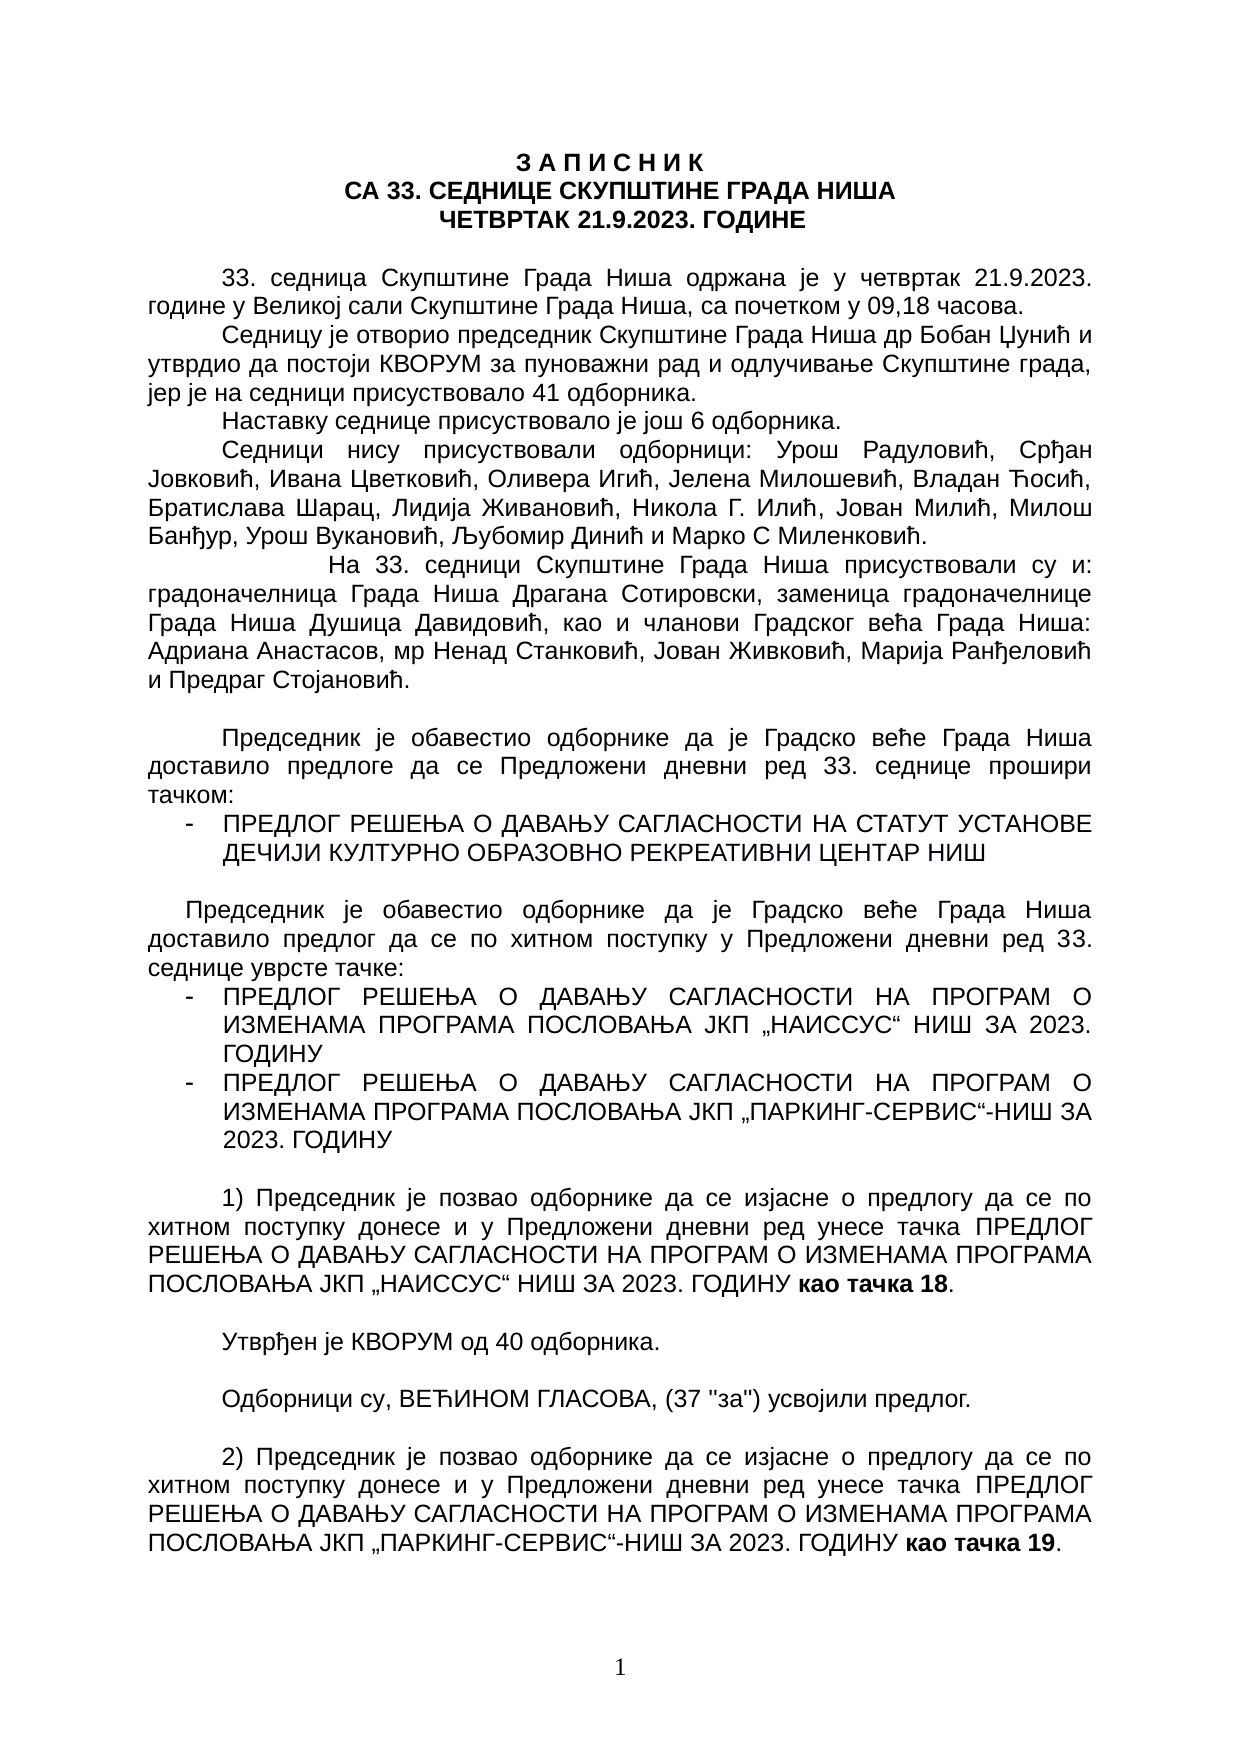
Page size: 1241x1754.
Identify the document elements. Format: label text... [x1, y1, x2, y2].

list ПРЕДЛОГ РЕШЕЊА О ДАВАЊУ САГЛАСНОСТИ НА ПРОГРАМ О ИЗМЕНАМА ПРОГРАМА ПОСЛОВАЊА ЈКП „НАИССУС“ НИШ ЗА 2023. ГОДИНУ [185, 981, 1093, 1068]
text Наставку седнице присуствовало је још 6 одборника. [148, 406, 1093, 435]
text На 33. седници Скупштине Града Ниша присуствовали су и: градоначелница Града Ниша Драгана Сотировски, заменица градоначелнице Града Ниша Душица Давидовић, као и чланови Градског већа Града Ниша: Адриана Анастасов, мр Ненад Станковић, Јован Живковић, Марија Ранђеловић и Предраг Стојановић. [148, 550, 1093, 694]
text ЧЕТВРТАК 21.9.2023. ГОДИНЕ [148, 205, 1093, 234]
text Седницу је отворио председник Скупштине Града Ниша др Бобан Џунић и утврдио да постоји КВОРУМ за пуноважни рад и одлучивање Скупштине града, јер је на седници присуствовало 41 одборника. [148, 320, 1093, 406]
list Председник је обавестио одборнике да је Градско веће Града Ниша доставило предлоге да се Предложени дневни ред 33. седнице прошири тачком: [148, 723, 1093, 809]
text Одборници су, ВЕЋИНОМ ГЛАСОВА, (37 ''за'') усвојили предлог. [148, 1384, 1093, 1413]
text Утврђен је КВОРУМ од 40 одборника. [148, 1327, 1093, 1355]
text 2) Председник је позвао одборнике да се изјасне о предлогу да се по хитном поступку донесе и у Предложени дневни ред унесе тачка ПРЕДЛОГ РЕШЕЊА О ДАВАЊУ САГЛАСНОСТИ НА ПРОГРАМ О ИЗМЕНАМА ПРОГРАМА ПОСЛОВАЊА ЈКП „ПАРКИНГ-СЕРВИС“-НИШ ЗА 2023. ГОДИНУ као тачка 19. [148, 1442, 1093, 1557]
list ПРЕДЛОГ РЕШЕЊА О ДАВАЊУ САГЛАСНОСТИ НА СТАТУТ УСТАНОВЕ ДЕЧИЈИ КУЛТУРНО ОБРАЗОВНО РЕКРЕАТИВНИ ЦЕНТАР НИШ [185, 809, 1093, 866]
text 33. седница Скупштине Града Ниша одржана је у четвртак 21.9.2023. године у Великој сали Скупштине Града Ниша, са почетком у 09,18 часова. [148, 263, 1093, 320]
text 1) Председник је позвао одборнике да се изјасне о предлогу да се по хитном поступку донесе и у Предложени дневни ред унесе тачка ПРЕДЛОГ РЕШЕЊА О ДАВАЊУ САГЛАСНОСТИ НА ПРОГРАМ О ИЗМЕНАМА ПРОГРАМА ПОСЛОВАЊА ЈКП „НАИССУС“ НИШ ЗА 2023. ГОДИНУ као тачка 18. [148, 1183, 1093, 1298]
text СА 33. СЕДНИЦЕ СКУПШТИНЕ ГРАДА НИША [148, 176, 1093, 205]
list Председник је обавестио одборнике да је Градско веће Града Ниша доставило предлог да се по хитном поступку у Предложени дневни ред 33. седнице уврсте тачке: [148, 895, 1093, 981]
list ПРЕДЛОГ РЕШЕЊА О ДАВАЊУ САГЛАСНОСТИ НА ПРОГРАМ О ИЗМЕНАМА ПРОГРАМА ПОСЛОВАЊА ЈКП „ПАРКИНГ-СЕРВИС“-НИШ ЗА 2023. ГОДИНУ [185, 1068, 1093, 1154]
text З А П И С Н И К [148, 148, 1093, 176]
text Седници нису присуствовали одборници: Урош Радуловић, Срђан Јовковић, Ивана Цветковић, Оливера Игић, Јелена Милошевић, Владан Ћосић, Братислава Шарац, Лидија Живановић, Никола Г. Илић, Јован Милић, Милош Банђур, Урош Вукановић, Љубомир Динић и Марко С Миленковић. [148, 435, 1093, 550]
